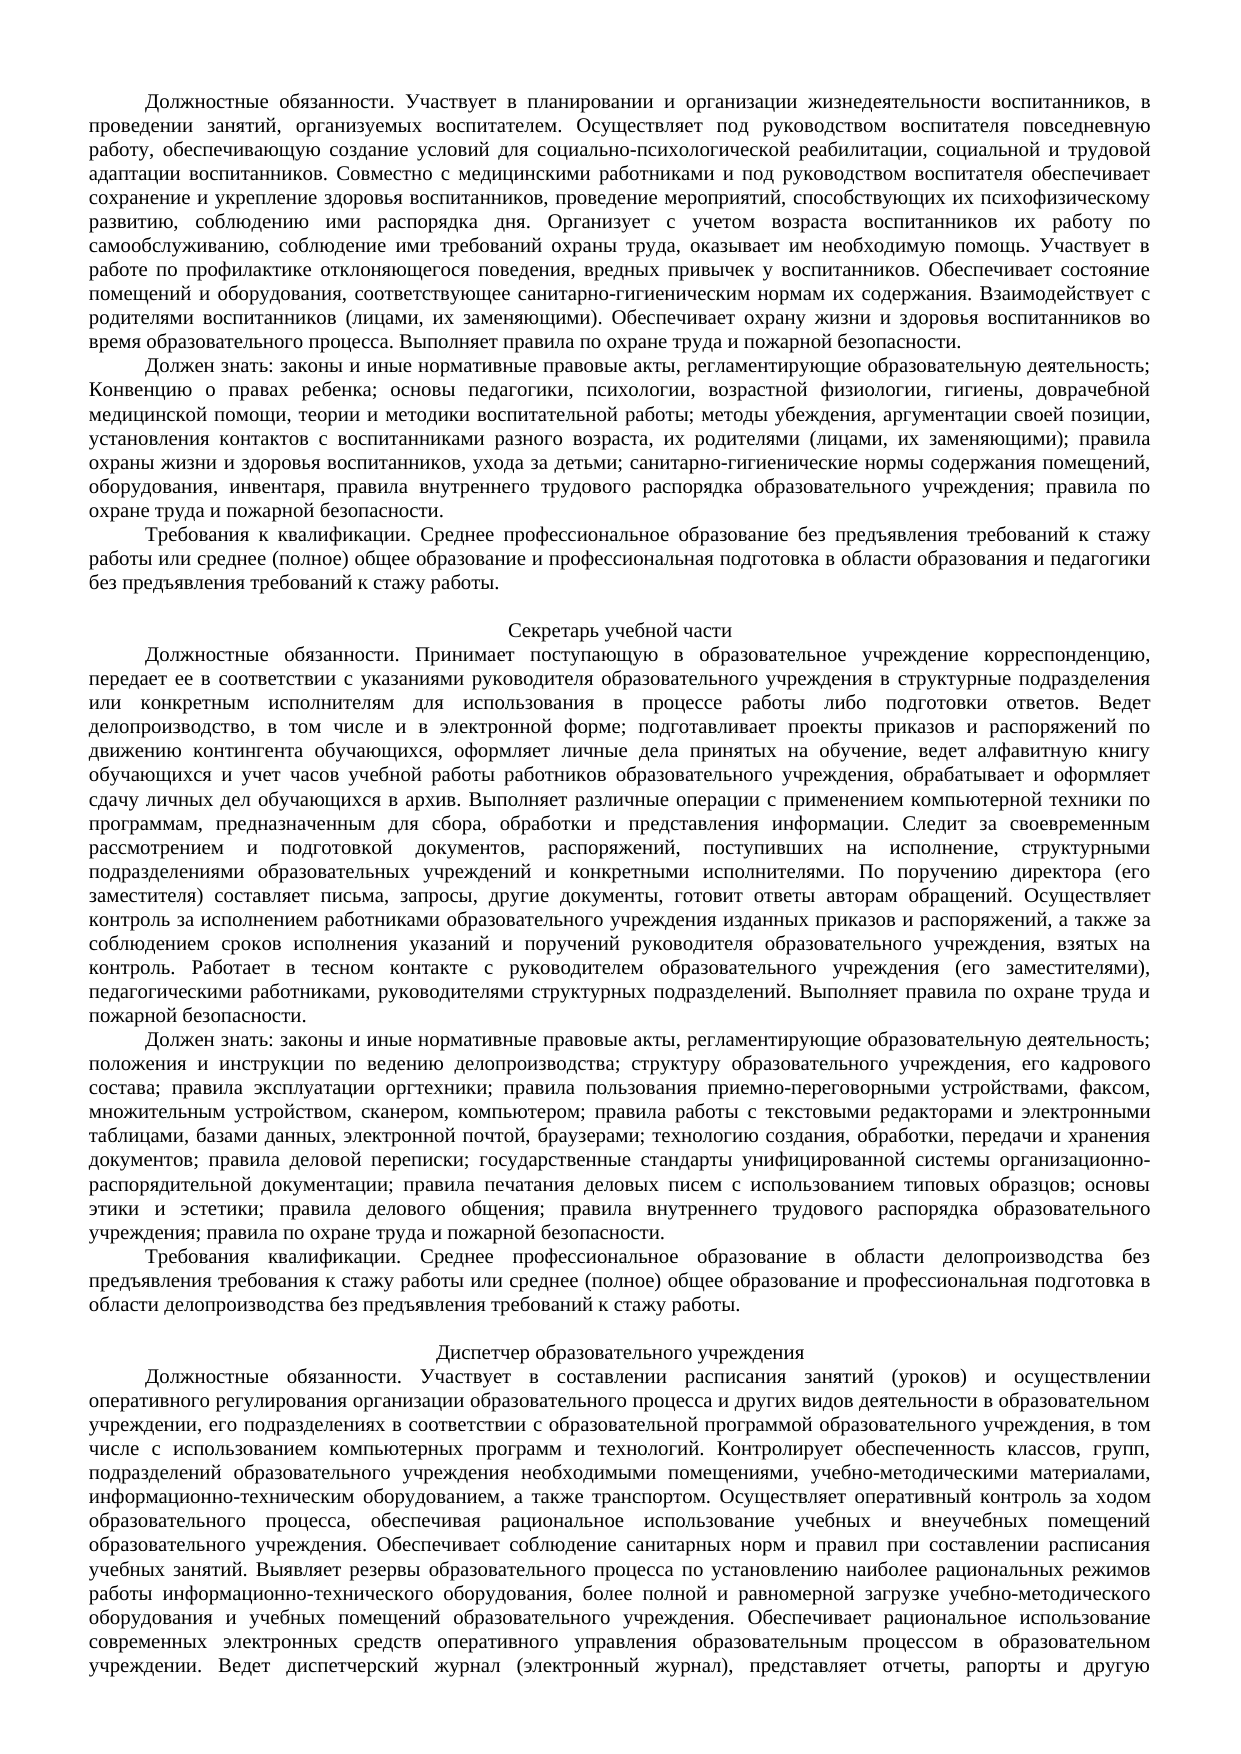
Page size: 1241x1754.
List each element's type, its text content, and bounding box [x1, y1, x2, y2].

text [89, 1364, 1152, 1677]
text Должен знать: законы и иные нормативные правовые акты, регламентирующие образовательную деятельность; положения и инструкции по ведению делопроизводства; структуру образовательного учреждения, его кадрового состава; правила эксплуатации оргтехники; правила пользования приемно-переговорными устройствами, факсом, множительным устройством, сканером, компьютером; правила работы с текстовыми редакторами и электронными таблицами, базами данных, электронной почтой, браузерами; технологию создания, обработки, передачи и хранения документов; правила деловой переписки; государственные стандарты унифицированной системы организационно-распорядительной документации; правила печатания деловых писем с использованием типовых образцов; основы этики и эстетики; правила делового общения; правила внутреннего трудового распорядка образовательного учреждения; правила по охране труда и пожарной безопасности. [89, 1027, 1152, 1244]
text Секретарь учебной части [89, 618, 1152, 642]
text Должностные обязанности. Участвует в планировании и организации жизнедеятельности воспитанников, в проведении занятий, организуемых воспитателем. Осуществляет под руководством воспитателя повседневную работу, обеспечивающую создание условий для социально-психологической реабилитации, социальной и трудовой адаптации воспитанников. Совместно с медицинскими работниками и под руководством воспитателя обеспечивает сохранение и укрепление здоровья воспитанников, проведение мероприятий, способствующих их психофизическому развитию, соблюдению ими распорядка дня. Организует с учетом возраста воспитанников их работу по самообслуживанию, соблюдение ими требований охраны труда, оказывает им необходимую помощь. Участвует в работе по профилактике отклоняющегося поведения, вредных привычек у воспитанников. Обеспечивает состояние помещений и оборудования, соответствующее санитарно-гигиеническим нормам их содержания. Взаимодействует с родителями воспитанников (лицами, их заменяющими). Обеспечивает охрану жизни и здоровья воспитанников во время образовательного процесса. Выполняет правила по охране труда и пожарной безопасности. [89, 89, 1152, 353]
text Требования квалификации. Среднее профессиональное образование в области делопроизводства без предъявления требования к стажу работы или среднее (полное) общее образование и профессиональная подготовка в области делопроизводства без предъявления требований к стажу работы. [89, 1244, 1152, 1316]
text Диспетчер образовательного учреждения [89, 1340, 1152, 1364]
text Требования к квалификации. Среднее профессиональное образование без предъявления требований к стажу работы или среднее (полное) общее образование и профессиональная подготовка в области образования и педагогики без предъявления требований к стажу работы. [89, 522, 1152, 594]
text Должен знать: законы и иные нормативные правовые акты, регламентирующие образовательную деятельность; Конвенцию о правах ребенка; основы педагогики, психологии, возрастной физиологии, гигиены, доврачебной медицинской помощи, теории и методики воспитательной работы; методы убеждения, аргументации своей позиции, установления контактов с воспитанниками разного возраста, их родителями (лицами, их заменяющими); правила охраны жизни и здоровья воспитанников, ухода за детьми; санитарно-гигиенические нормы содержания помещений, оборудования, инвентаря, правила внутреннего трудового распорядка образовательного учреждения; правила по охране труда и пожарной безопасности. [89, 353, 1152, 522]
text Должностные обязанности. Принимает поступающую в образовательное учреждение корреспонденцию, передает ее в соответствии с указаниями руководителя образовательного учреждения в структурные подразделения или конкретным исполнителям для использования в процессе работы либо подготовки ответов. Ведет делопроизводство, в том числе и в электронной форме; подготавливает проекты приказов и распоряжений по движению контингента обучающихся, оформляет личные дела принятых на обучение, ведет алфавитную книгу обучающихся и учет часов учебной работы работников образовательного учреждения, обрабатывает и оформляет сдачу личных дел обучающихся в архив. Выполняет различные операции с применением компьютерной техники по программам, предназначенным для сбора, обработки и представления информации. Следит за своевременным рассмотрением и подготовкой документов, распоряжений, поступивших на исполнение, структурными подразделениями образовательных учреждений и конкретными исполнителями. По поручению директора (его заместителя) составляет письма, запросы, другие документы, готовит ответы авторам обращений. Осуществляет контроль за исполнением работниками образовательного учреждения изданных приказов и распоряжений, а также за соблюдением сроков исполнения указаний и поручений руководителя образовательного учреждения, взятых на контроль. Работает в тесном контакте с руководителем образовательного учреждения (его заместителями), педагогическими работниками, руководителями структурных подразделений. Выполняет правила по охране труда и пожарной безопасности. [89, 642, 1152, 1027]
